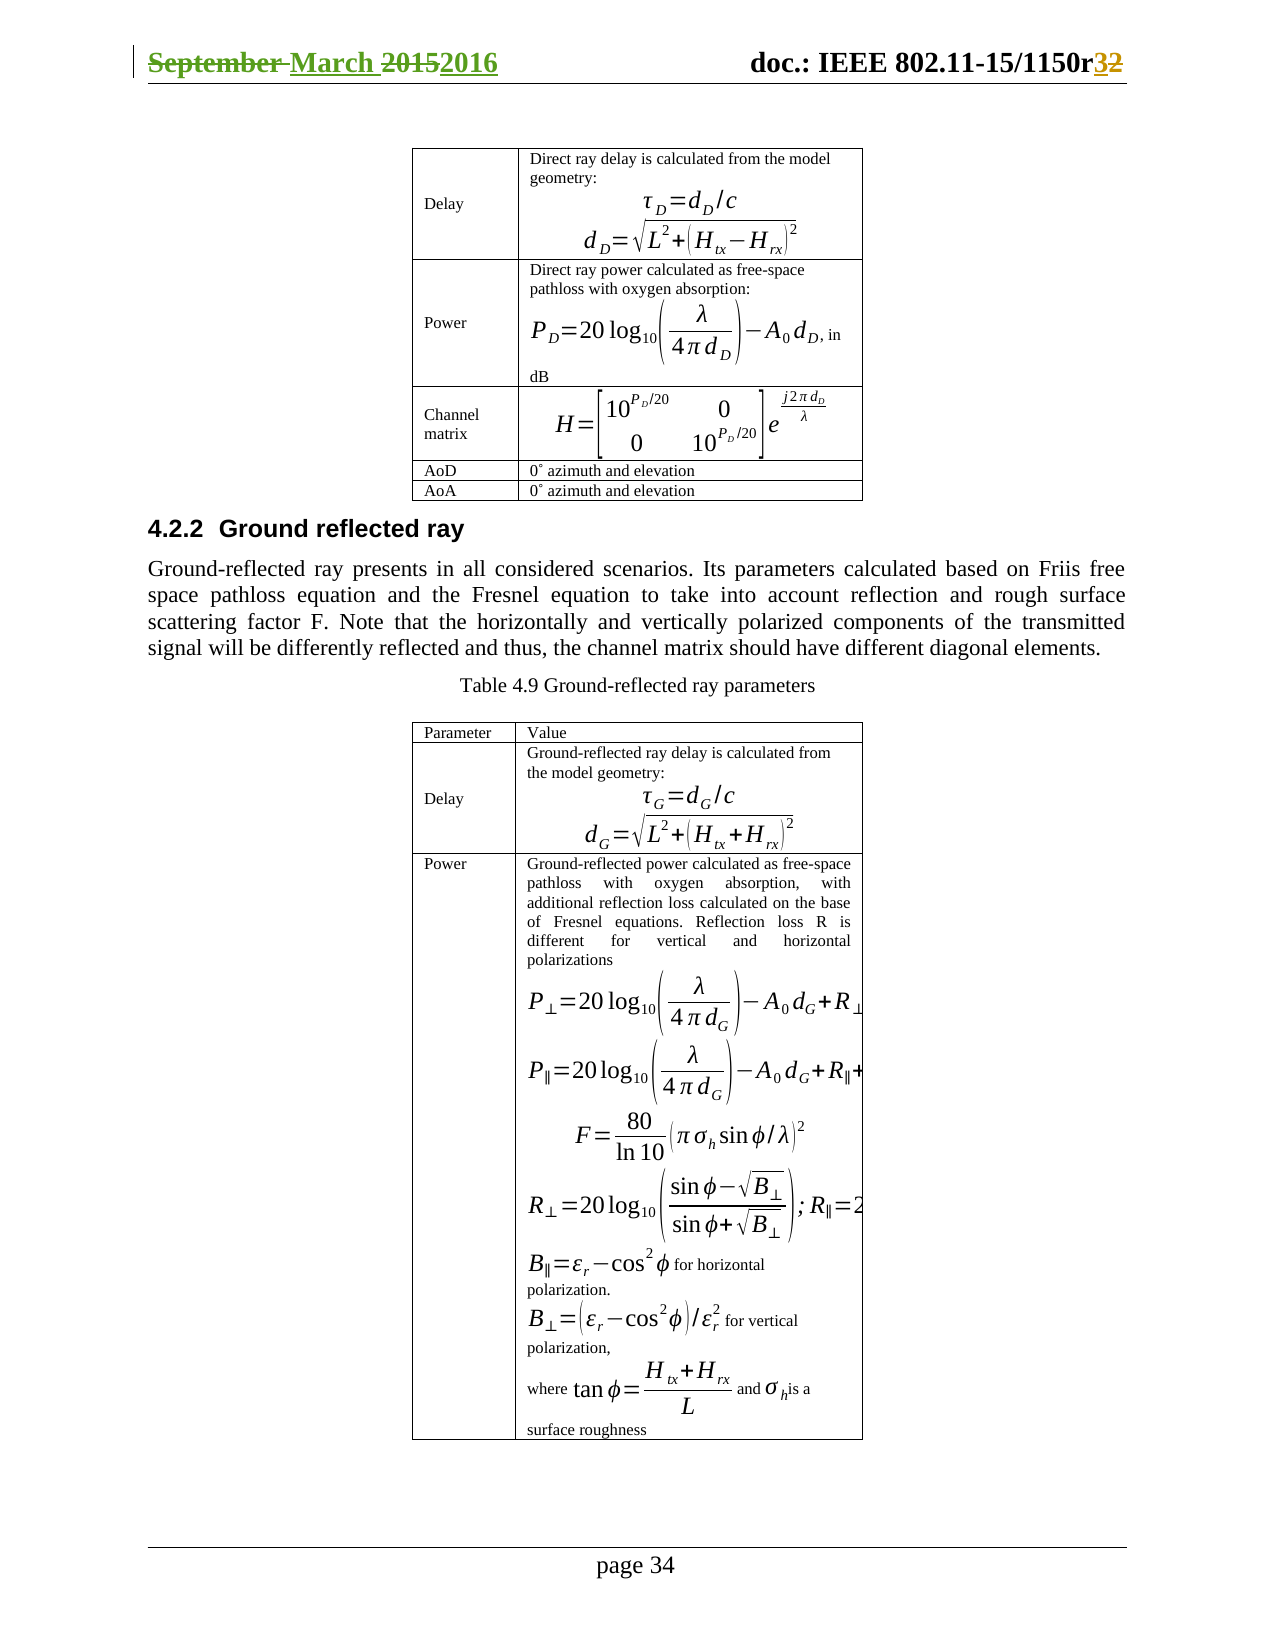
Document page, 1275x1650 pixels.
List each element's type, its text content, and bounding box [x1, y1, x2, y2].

table_cell [519, 387, 862, 460]
table_cell Ground-reflected ray delay is calculated from the model geometry: [516, 743, 862, 853]
table_header Parameter [413, 723, 515, 742]
table_cell Ground-reflected power calculated as free-space pathloss with oxygen absorption, with additional reflection loss calculated on the base of Fresnel equations. Reflection loss R is different for vertical and horizontal polarizations for horizontal polarization. for vertical polarization, where and is a surface roughness [516, 854, 862, 1438]
table_cell 0˚ azimuth and elevation [519, 461, 862, 480]
table_cell 0˚ azimuth and elevation [519, 481, 862, 500]
table_header Value [516, 723, 862, 742]
table_cell Direct ray delay is calculated from the model geometry: [519, 149, 862, 258]
table_cell Delay [413, 149, 518, 258]
table_cell Direct ray power calculated as free-space pathloss with oxygen absorption: , in dB [519, 260, 862, 386]
table_cell Delay [413, 743, 515, 853]
subtitle Ground reflected ray [148, 514, 1127, 543]
table_cell AoD [413, 461, 518, 480]
table_cell Channel matrix [413, 387, 518, 460]
table_cell Power [413, 854, 515, 1438]
text Ground-reflected ray presents in all considered scenarios. Its parameters calculated based on Friis free space pathloss equation and the Fresnel equation to take into account reflection and rough surface scattering factor F. Note that the horizontally and vertically polarized components of the transmitted signal will be differently reflected and thus, the channel matrix should have different diagonal elements. [148, 555, 1127, 661]
table_cell Power [413, 260, 518, 386]
table_cell AoA [413, 481, 518, 500]
